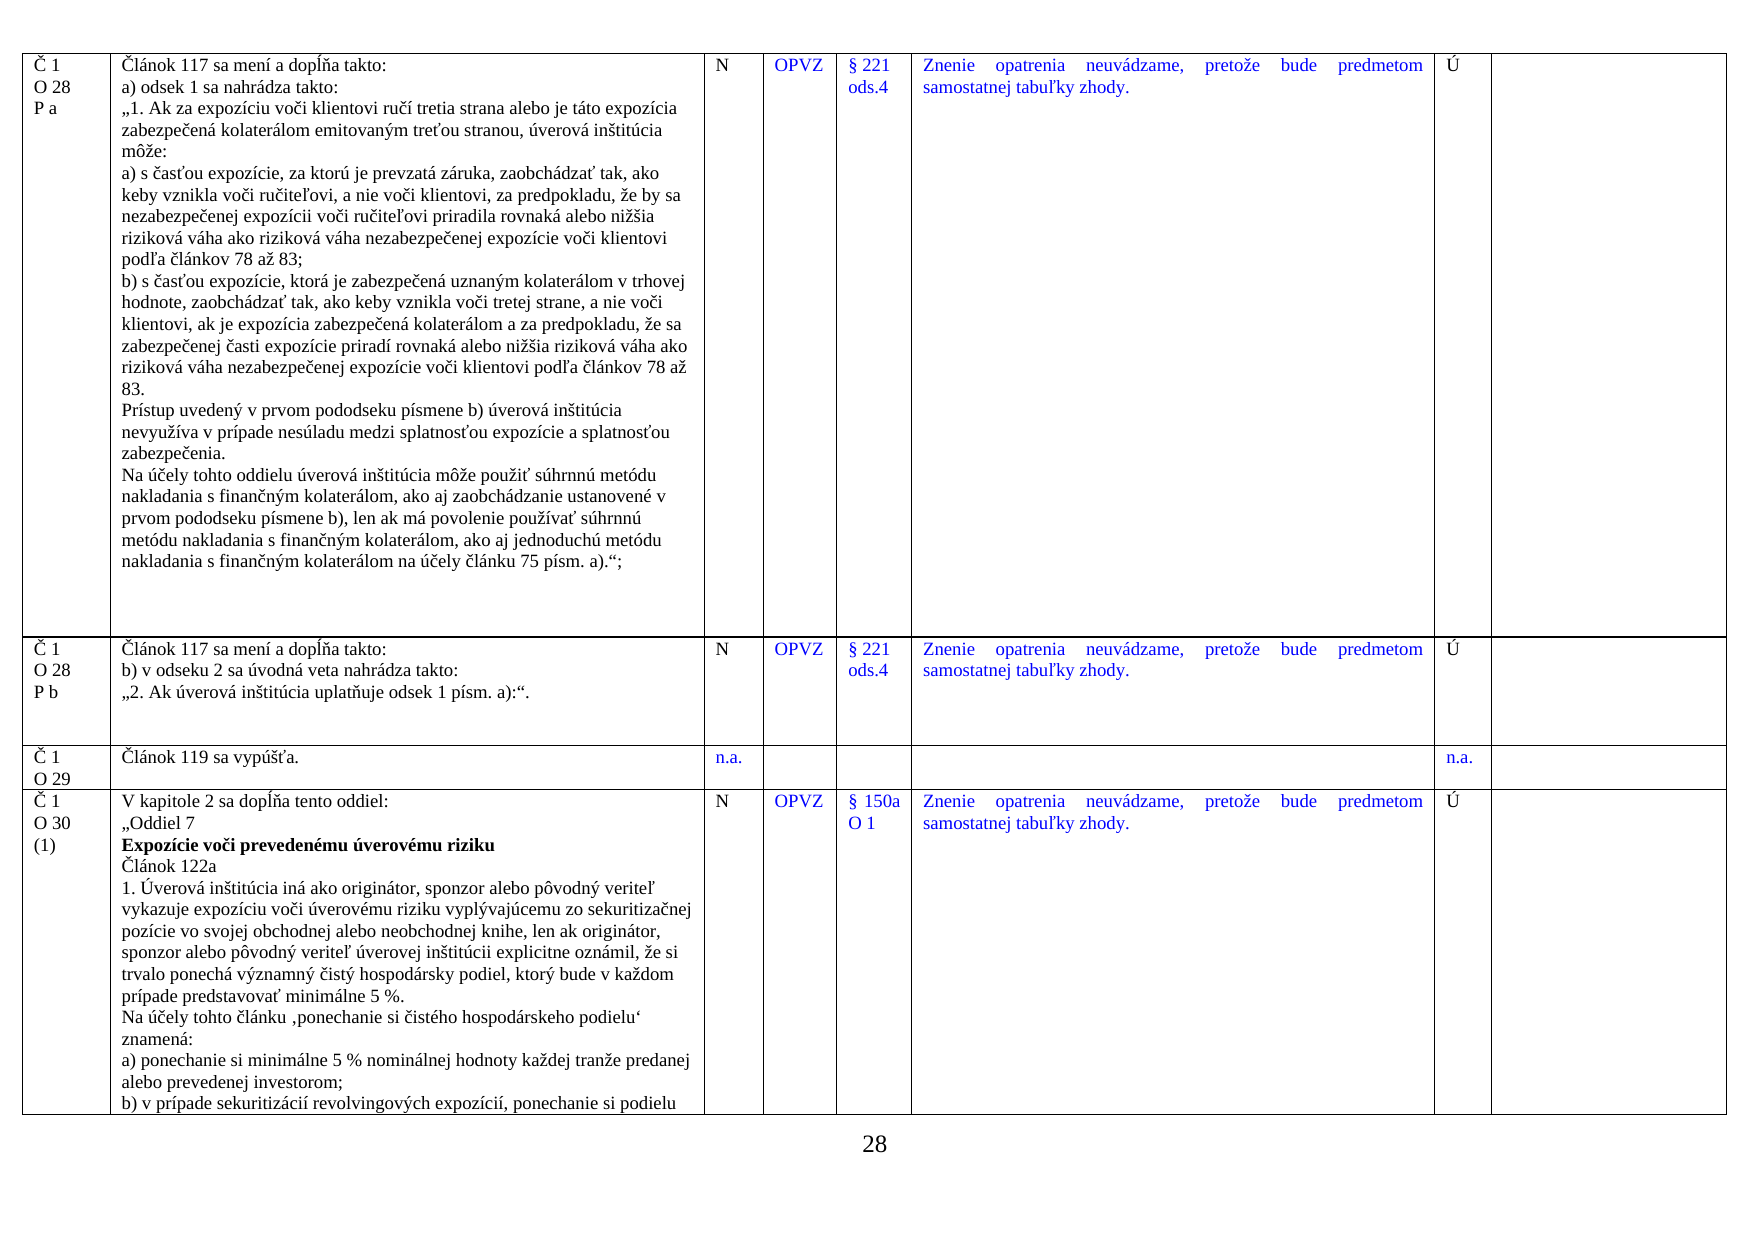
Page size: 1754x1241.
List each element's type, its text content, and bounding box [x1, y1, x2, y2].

table_cell Ú [1435, 54, 1491, 636]
table_cell [1492, 638, 1726, 745]
table_cell OPVZ [764, 790, 836, 1114]
table_cell § 221 ods.4 [837, 54, 911, 636]
table_cell Znenie opatrenia neuvádzame, pretože bude predmetom samostatnej tabuľky zhody. [912, 638, 1434, 745]
table_cell [837, 746, 911, 789]
table_cell N [705, 638, 763, 745]
table_cell [764, 746, 836, 789]
table_cell § 221 ods.4 [837, 638, 911, 745]
table_cell Ú [1435, 638, 1491, 745]
table_cell Č 1 O 29 [23, 746, 110, 789]
table_cell Článok 117 sa mení a dopĺňa takto: a) odsek 1 sa nahrádza takto: „1. Ak za expozíciu voči klientovi ručí tretia strana alebo je táto expozícia zabezpečená kolaterálom emitovaným treťou stranou, úverová inštitúcia môže: a) s časťou expozície, za ktorú je prevzatá záruka, zaobchádzať tak, ako keby vznikla voči ručiteľovi, a nie voči klientovi, za predpokladu, že by sa nezabezpečenej expozícii voči ručiteľovi priradila rovnaká alebo nižšia riziková váha ako riziková váha nezabezpečenej expozície voči klientovi podľa článkov 78 až 83; b) s časťou expozície, ktorá je zabezpečená uznaným kolaterálom v trhovej hodnote, zaobchádzať tak, ako keby vznikla voči tretej strane, a nie voči klientovi, ak je expozícia zabezpečená kolaterálom a za predpokladu, že sa zabezpečenej časti expozície priradí rovnaká alebo nižšia riziková váha ako riziková váha nezabezpečenej expozície voči klientovi podľa článkov 78 až 83. Prístup uvedený v prvom pododseku písmene b) úverová inštitúcia nevyužíva v prípade nesúladu medzi splatnosťou expozície a splatnosťou zabezpečenia. Na účely tohto oddielu úverová inštitúcia môže použiť súhrnnú metódu nakladania s finančným kolaterálom, ako aj zaobchádzanie ustanovené v prvom pododseku písmene b), len ak má povolenie používať súhrnnú metódu nakladania s finančným kolaterálom, ako aj jednoduchú metódu nakladania s finančným kolaterálom na účely článku 75 písm. a).“; [111, 54, 704, 636]
table_cell § 150a O 1 [837, 790, 911, 1114]
table_cell Článok 119 sa vypúšťa. [111, 746, 704, 789]
table_cell Č 1 O 28 P a [23, 54, 110, 636]
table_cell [912, 54, 1434, 636]
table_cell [912, 790, 1434, 1114]
table_cell N [705, 790, 763, 1114]
table_cell [912, 746, 1434, 789]
table_cell Článok 117 sa mení a dopĺňa takto: b) v odseku 2 sa úvodná veta nahrádza takto: „2. Ak úverová inštitúcia uplatňuje odsek 1 písm. a):“. [111, 638, 704, 745]
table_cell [111, 790, 704, 1114]
table_cell n.a. [1435, 746, 1491, 789]
table_cell n.a. [705, 746, 763, 789]
table_cell N [705, 54, 763, 636]
table_cell OPVZ [764, 638, 836, 745]
table_cell OPVZ [764, 54, 836, 636]
table_cell Č 1 O 30 (1) [23, 790, 110, 1114]
table_cell [1492, 54, 1726, 636]
table_cell [1492, 790, 1726, 1114]
table_cell Č 1 O 28 P b [23, 638, 110, 745]
table_cell [1492, 746, 1726, 789]
table_cell Ú [1435, 790, 1491, 1114]
